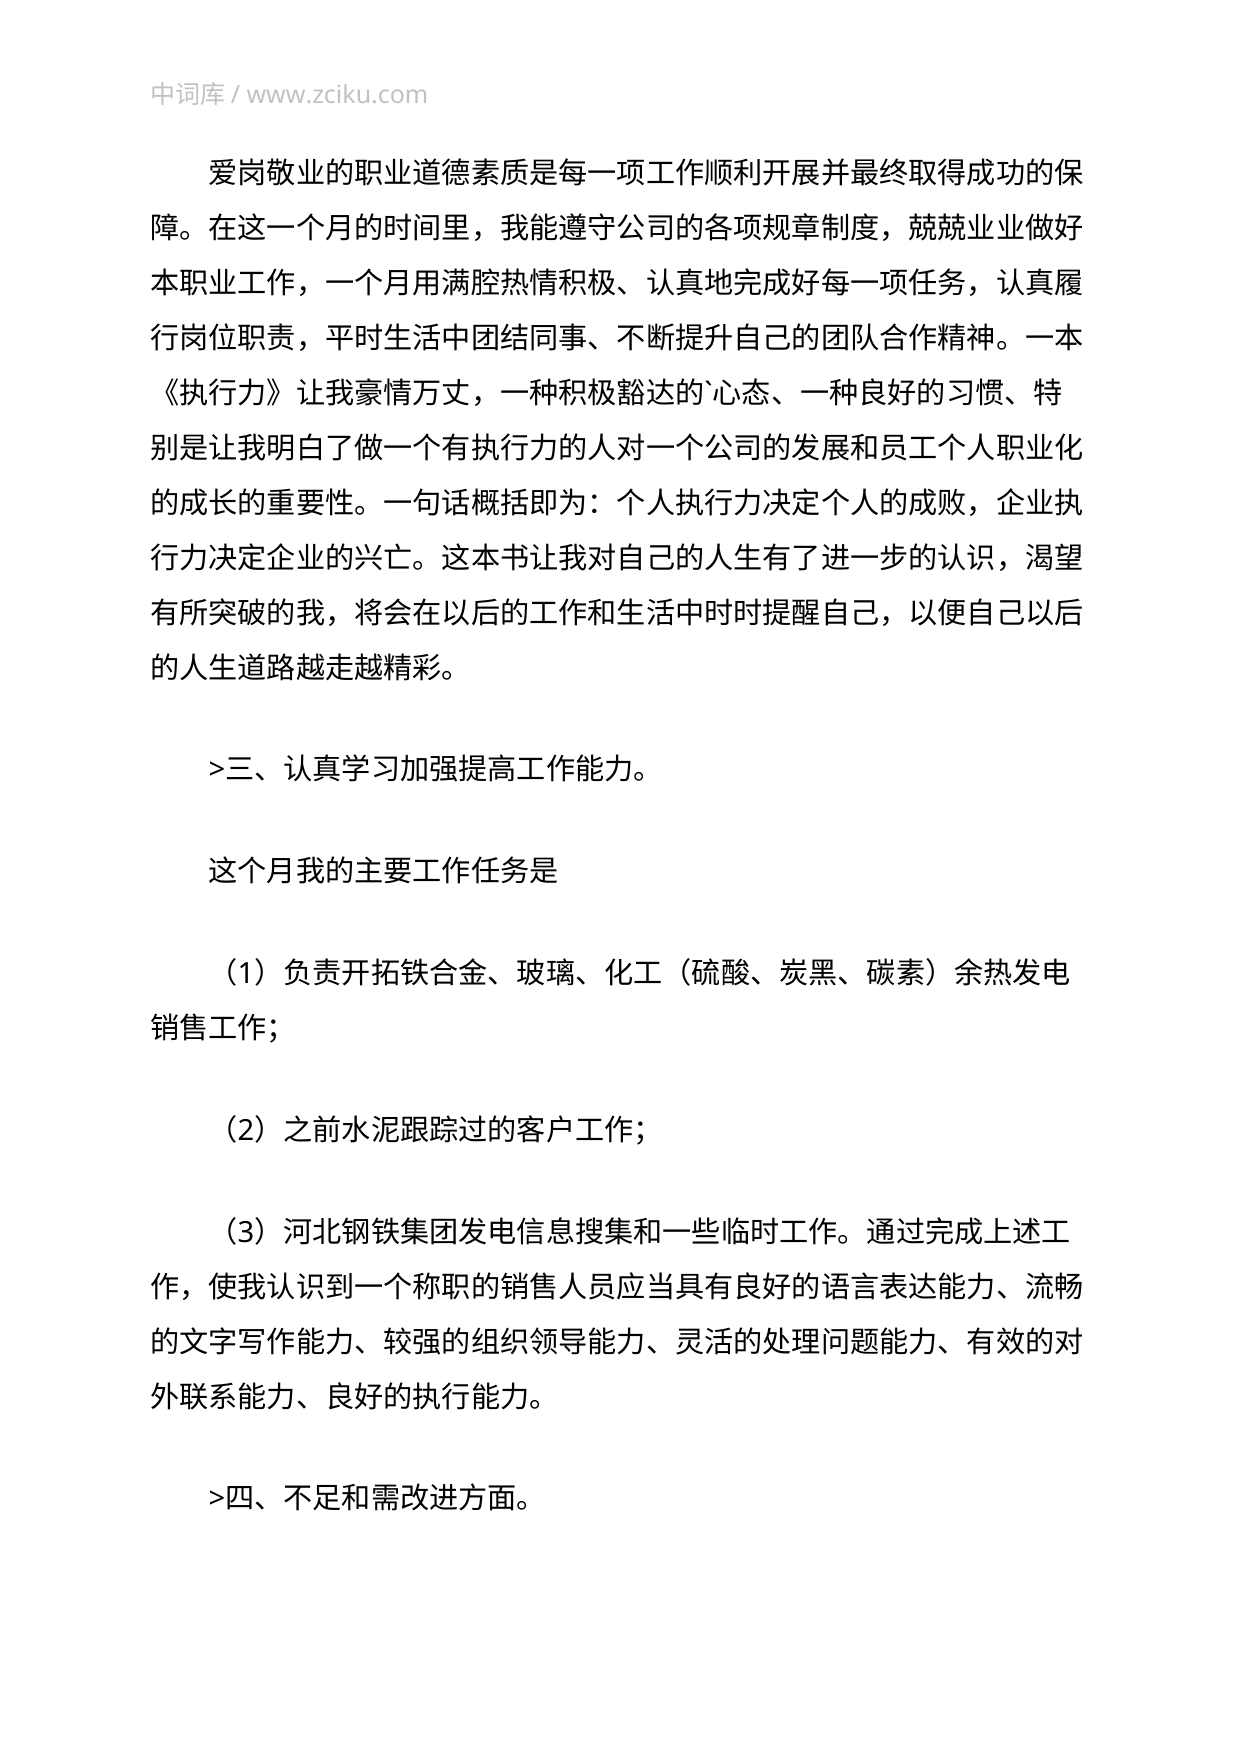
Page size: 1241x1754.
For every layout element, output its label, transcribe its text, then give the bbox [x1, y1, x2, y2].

text （2）之前水泥跟踪过的客户工作； [150, 1106, 1090, 1149]
text 爱岗敬业的职业道德素质是每一项工作顺利开展并最终取得成功的保障。在这一个月的时间里，我能遵守公司的各项规章制度，兢兢业业做好本职业工作，一个月用满腔热情积极、认真地完成好每一项任务，认真履行岗位职责，平时生活中团结同事、不断提升自己的团队合作精神。一本《执行力》让我豪情万丈，一种积极豁达的`心态、一种良好的习惯、特别是让我明白了做一个有执行力的人对一个公司的发展和员工个人职业化的成长的重要性。一句话概括即为：个人执行力决定个人的成败，企业执行力决定企业的兴亡。这本书让我对自己的人生有了进一步的认识，渴望有所突破的我，将会在以后的工作和生活中时时提醒自己，以便自己以后的人生道路越走越精彩。 [150, 150, 1090, 686]
text >三、认真学习加强提高工作能力。 [150, 746, 1090, 788]
text （1）负责开拓铁合金、玻璃、化工（硫酸、炭黑、碳素）余热发电销售工作； [150, 950, 1090, 1047]
text （3）河北钢铁集团发电信息搜集和一些临时工作。通过完成上述工作，使我认识到一个称职的销售人员应当具有良好的语言表达能力、流畅的文字写作能力、较强的组织领导能力、灵活的处理问题能力、有效的对外联系能力、良好的执行能力。 [150, 1208, 1090, 1416]
text >四、不足和需改进方面。 [150, 1475, 1090, 1517]
text 这个月我的主要工作任务是 [150, 848, 1090, 890]
